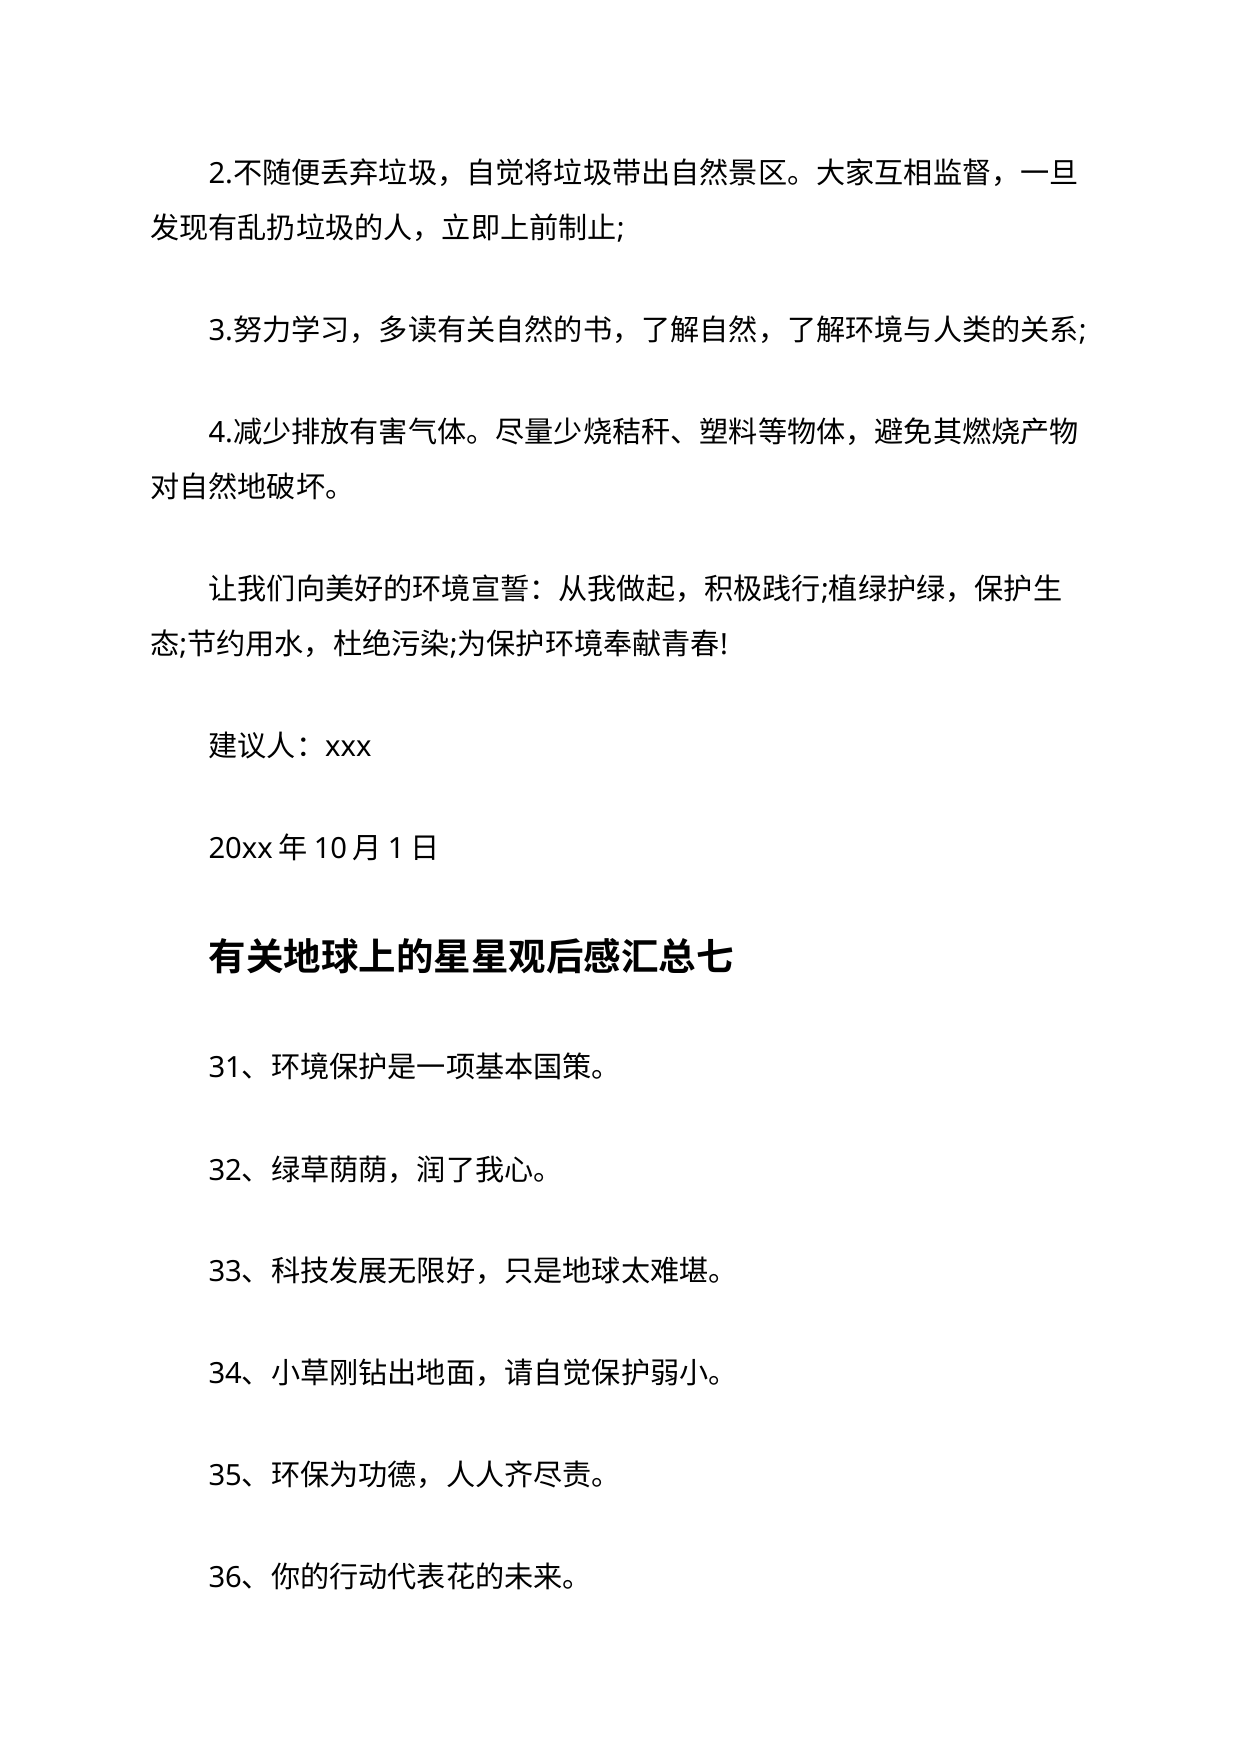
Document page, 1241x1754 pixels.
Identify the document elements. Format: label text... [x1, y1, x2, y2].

text 35、环保为功德，人人齐尽责。 [150, 1452, 1090, 1494]
text 31、环境保护是一项基本国策。 [150, 1044, 1090, 1086]
text 32、绿草荫荫，润了我心。 [150, 1146, 1090, 1188]
text 20xx年10月1日 [150, 825, 1090, 867]
text 2.不随便丢弃垃圾，自觉将垃圾带出自然景区。大家互相监督，一旦发现有乱扔垃圾的人，立即上前制止; [150, 150, 1090, 247]
text 让我们向美好的环境宣誓：从我做起，积极践行;植绿护绿，保护生态;节约用水，杜绝污染;为保护环境奉献青春! [150, 566, 1090, 663]
text 36、你的行动代表花的未来。 [150, 1554, 1090, 1596]
text 4.减少排放有害气体。尽量少烧秸秆、塑料等物体，避免其燃烧产物对自然地破坏。 [150, 409, 1090, 506]
text 3.努力学习，多读有关自然的书，了解自然，了解环境与人类的关系; [150, 307, 1090, 349]
text 34、小草刚钻出地面，请自觉保护弱小。 [150, 1350, 1090, 1392]
text 建议人：xxx [150, 723, 1090, 765]
text 有关地球上的星星观后感汇总七 [150, 927, 1090, 981]
text 33、科技发展无限好，只是地球太难堪。 [150, 1248, 1090, 1290]
